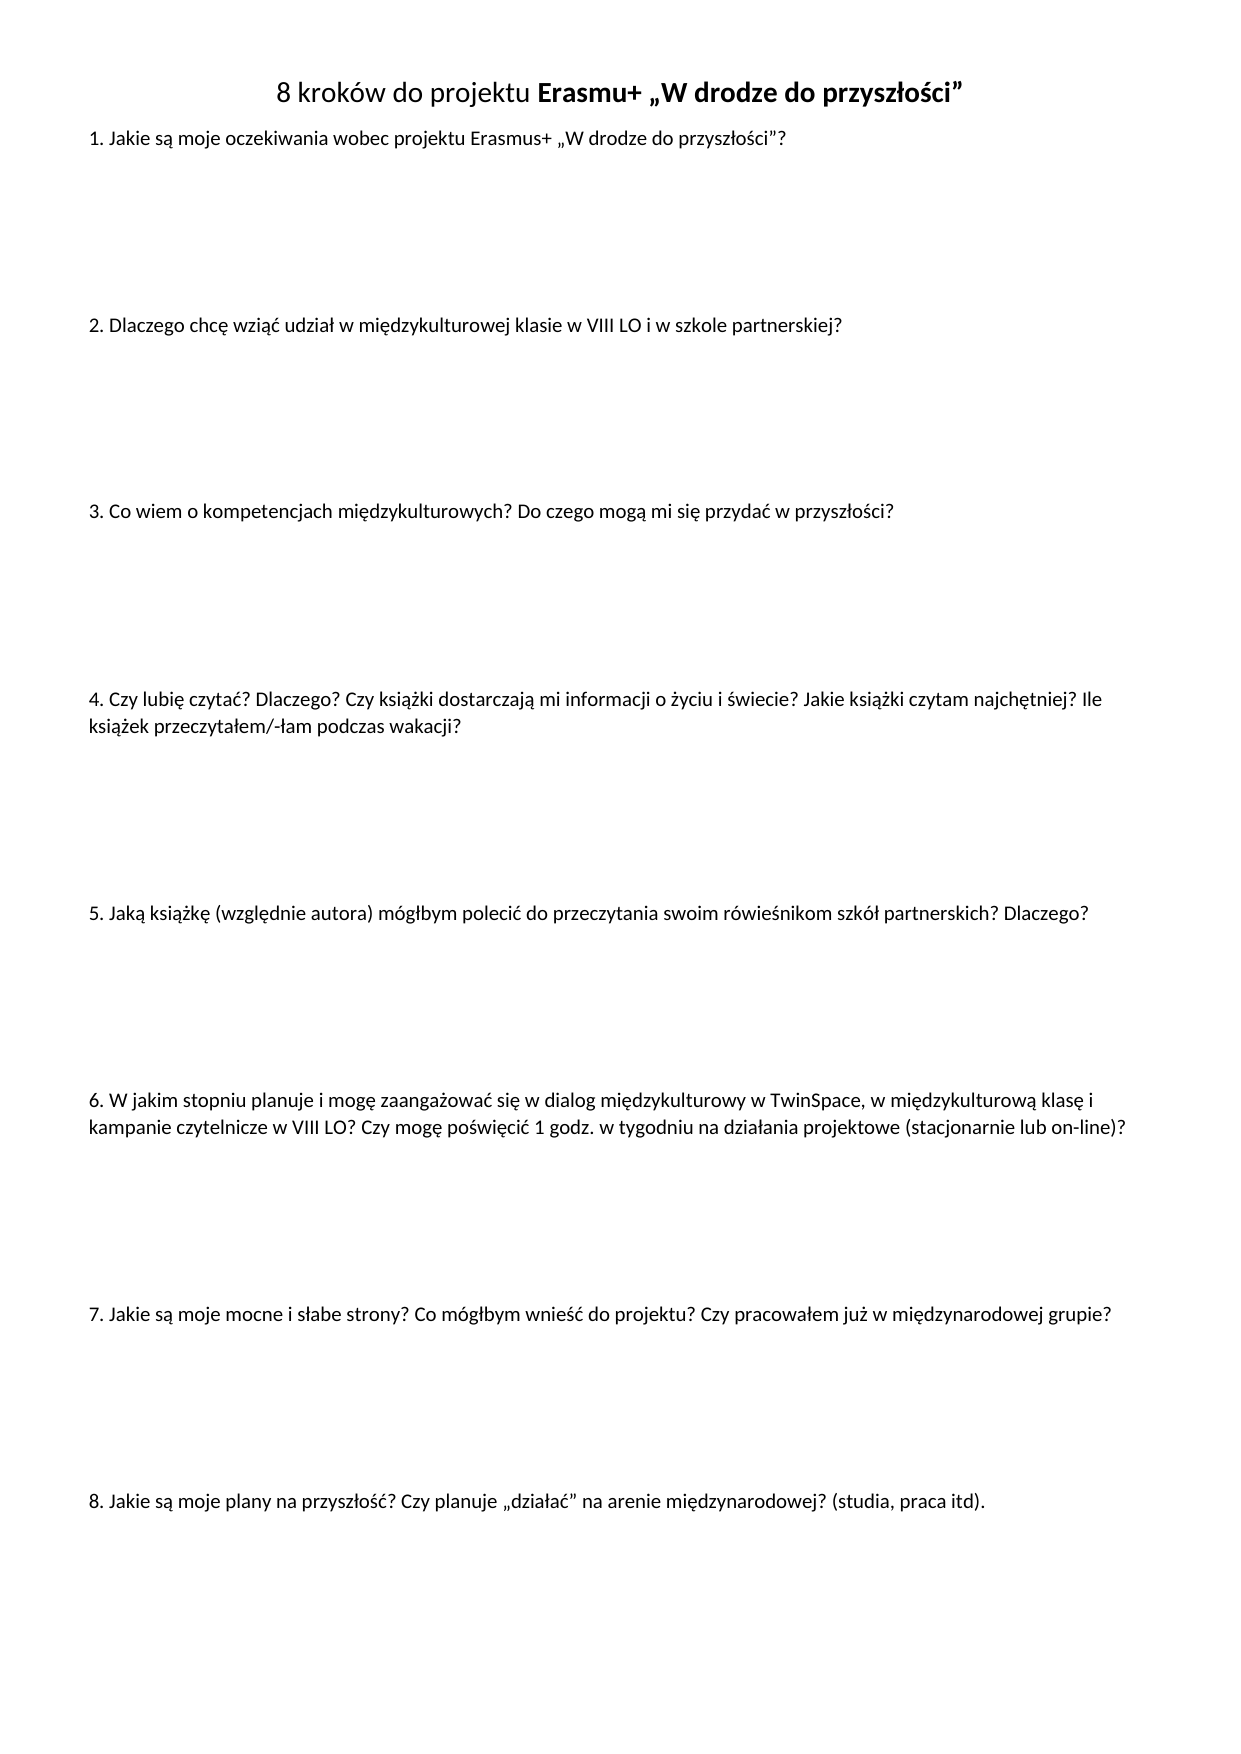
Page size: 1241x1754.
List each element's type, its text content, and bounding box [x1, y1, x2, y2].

text 4. Czy lubię czytać? Dlaczego? Czy książki dostarczają mi informacji o życiu i świecie? Jakie książki czytam najchętniej? Ile książek przeczytałem/-łam podczas wakacji? [88, 686, 1152, 738]
text 8. Jakie są moje plany na przyszłość? Czy planuje „działać” na arenie międzynarodowej? (studia, praca itd). [88, 1488, 1152, 1514]
text 7. Jakie są moje mocne i słabe strony? Co mógłbym wnieść do projektu? Czy pracowałem już w międzynarodowej grupie? [88, 1301, 1152, 1327]
text 5. Jaką książkę (względnie autora) mógłbym polecić do przeczytania swoim rówieśnikom szkół partnerskich? Dlaczego? [88, 900, 1152, 926]
text 6. W jakim stopniu planuje i mogę zaangażować się w dialog międzykulturowy w TwinSpace, w międzykulturową klasę i kampanie czytelnicze w VIII LO? Czy mogę poświęcić 1 godz. w tygodniu na działania projektowe (stacjonarnie lub on-line)? [88, 1087, 1152, 1140]
text 3. Co wiem o kompetencjach międzykulturowych? Do czego mogą mi się przydać w przyszłości? [88, 499, 1152, 524]
text 2. Dlaczego chcę wziąć udział w międzykulturowej klasie w VIII LO i w szkole partnerskiej? [88, 312, 1152, 337]
text 1. Jakie są moje oczekiwania wobec projektu Erasmus+ „W drodze do przyszłości”? [88, 125, 1152, 150]
text 8 kroków do projektu Erasmu+ „W drodze do przyszłości” [148, 74, 1093, 109]
